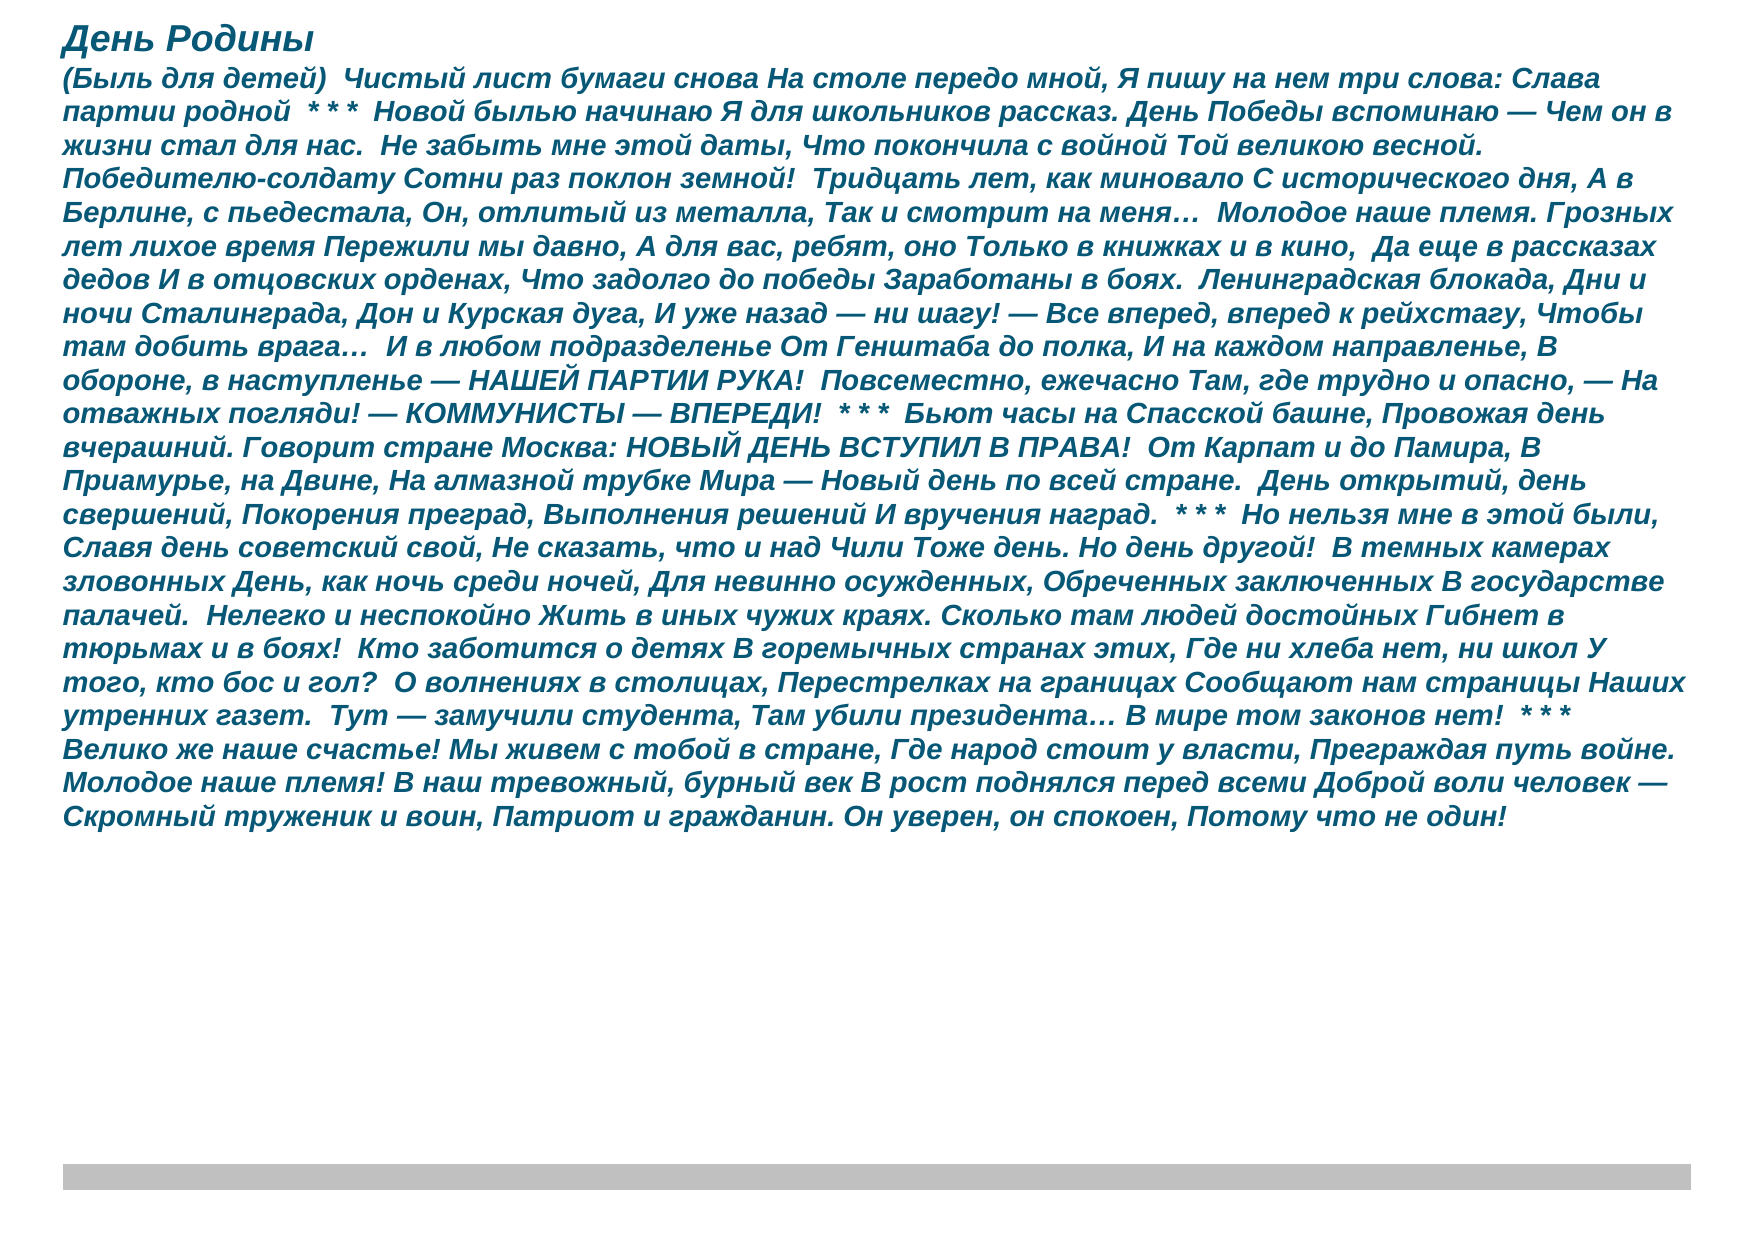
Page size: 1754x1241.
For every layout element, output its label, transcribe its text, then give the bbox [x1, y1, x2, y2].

text (Быль для детей) [62, 61, 1691, 832]
subtitle День Родины [62, 17, 1691, 60]
